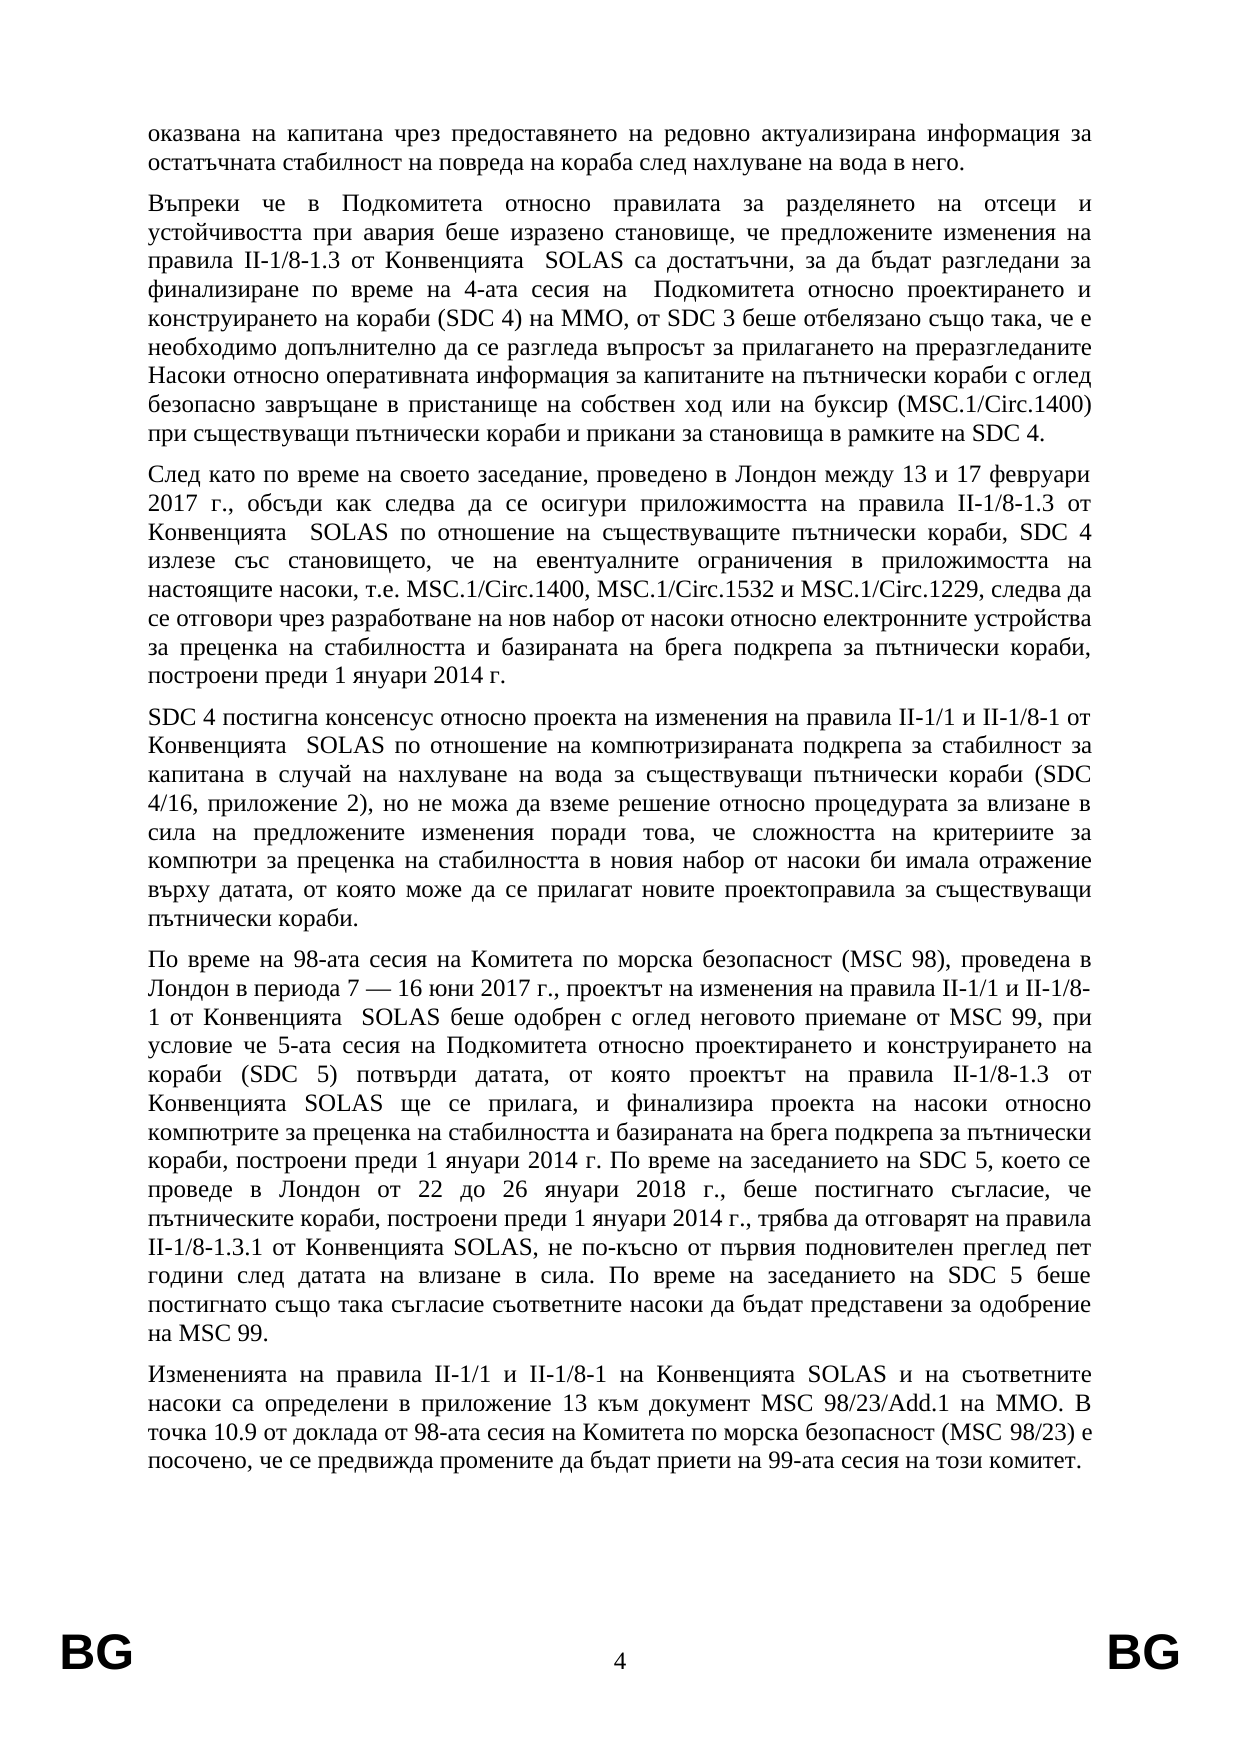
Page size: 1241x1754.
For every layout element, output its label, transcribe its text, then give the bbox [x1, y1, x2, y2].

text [148, 118, 1093, 176]
text По време на 98-ата сесия на Комитета по морска безопасност (MSC 98), проведена в Лондон в периода 7 — 16 юни 2017 г., проектът на изменения на правила II-1/1 и II-1/8-1 от Конвенцията SOLAS беше одобрен с оглед неговото приемане от MSC 99, при условие че 5-ата сесия на Подкомитета относно проектирането и конструирането на кораби (SDC 5) потвърди датата, от която проектът на правила II-1/8-1.3 от Конвенцията SOLAS ще се прилага, и финализира проекта на насоки относно компютрите за преценка на стабилността и базираната на брега подкрепа за пътнически кораби, построени преди 1 януари 2014 г. По време на заседанието на SDC 5, което се проведе в Лондон от 22 до 26 януари 2018 г., беше постигнато съгласие, че пътническите кораби, построени преди 1 януари 2014 г., трябва да отговарят на правила II-1/8-1.3.1 от Конвенцията SOLAS, не по-късно от първия подновителен преглед пет години след датата на влизане в сила. По време на заседанието на SDC 5 беше постигнато също така съгласие съответните насоки да бъдат представени за одобрение на MSC 99. [148, 944, 1093, 1347]
text След като по време на своето заседание, проведено в Лондон между 13 и 17 февруари 2017 г., обсъди как следва да се осигури приложимостта на правила II-1/8-1.3 от Конвенцията SOLAS по отношение на съществуващите пътнически кораби, SDC 4 излезе със становището, че на евентуалните ограничения в приложимостта на настоящите насоки, т.е. MSC.1/Circ.1400, MSC.1/Circ.1532 и MSC.1/Circ.1229, следва да се отговори чрез разработване на нов набор от насоки относно електронните устройства за преценка на стабилността и базираната на брега подкрепа за пътнически кораби, построени преди 1 януари 2014 г. [148, 459, 1093, 689]
text Измененията на правила II-1/1 и II-1/8-1 на Конвенцията SOLAS и на съответните насоки са определени в приложение 13 към документ MSC 98/23/Add.1 на ММО. В точка 10.9 от доклада от 98-ата сесия на Комитета по морска безопасност (MSC 98/23) е посочено, че се предвижда промените да бъдат приети на 99-ата сесия на този комитет. [148, 1359, 1093, 1474]
text SDC 4 постигна консенсус относно проекта на изменения на правила II-1/1 и II-1/8-1 от Конвенцията SOLAS по отношение на компютризираната подкрепа за стабилност за капитана в случай на нахлуване на вода за съществуващи пътнически кораби (SDC 4/16, приложение 2), но не можа да вземе решение относно процедурата за влизане в сила на предложените изменения поради това, че сложността на критериите за компютри за преценка на стабилността в новия набор от насоки би имала отражение върху датата, от която може да се прилагат новите проектоправила за съществуващи пътнически кораби. [148, 702, 1093, 932]
text Въпреки че в Подкомитета относно правилата за разделянето на отсеци и устойчивостта при авария беше изразено становище, че предложените изменения на правила II-1/8-1.3 от Конвенцията SOLAS са достатъчни, за да бъдат разгледани за финализиране по време на 4-ата сесия на Подкомитета относно проектирането и конструирането на кораби (SDC 4) на ММО, от SDC 3 беше отбелязано също така, че е необходимо допълнително да се разгледа въпросът за прилагането на преразгледаните Насоки относно оперативната информация за капитаните на пътнически кораби с оглед безопасно завръщане в пристанище на собствен ход или на буксир (MSC.1/Circ.1400) при съществуващи пътнически кораби и прикани за становища в рамките на SDC 4. [148, 188, 1093, 447]
